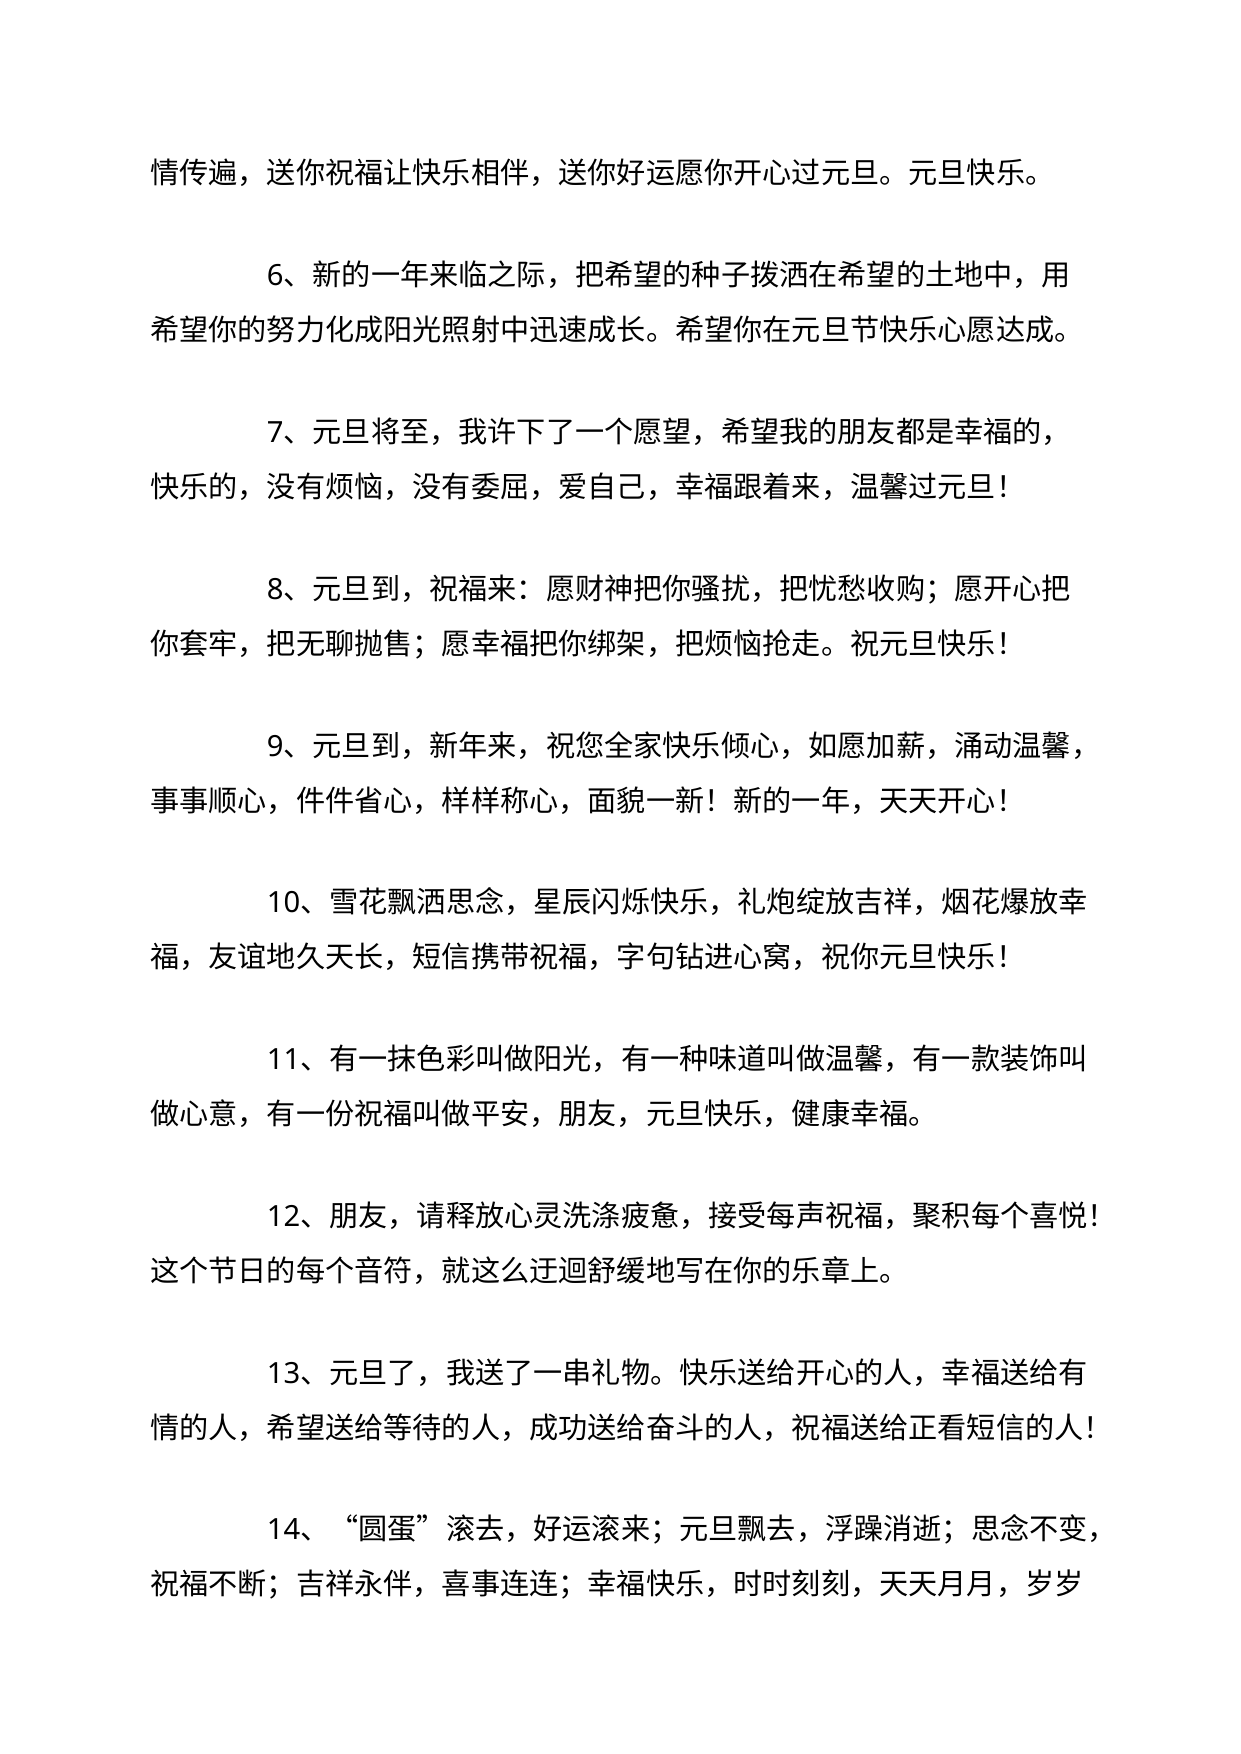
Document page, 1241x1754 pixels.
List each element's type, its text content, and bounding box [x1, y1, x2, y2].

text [150, 1506, 1090, 1603]
text 7、元旦将至，我许下了一个愿望，希望我的朋友都是幸福的，快乐的，没有烦恼，没有委屈，爱自己，幸福跟着来，温馨过元旦！ [150, 408, 1090, 506]
text 8、元旦到，祝福来：愿财神把你骚扰，把忧愁收购；愿开心把你套牢，把无聊抛售；愿幸福把你绑架，把烦恼抢走。祝元旦快乐！ [150, 565, 1090, 663]
text 10、雪花飘洒思念，星辰闪烁快乐，礼炮绽放吉祥，烟花爆放幸福，友谊地久天长，短信携带祝福，字句钻进心窝，祝你元旦快乐！ [150, 879, 1090, 976]
text 6、新的一年来临之际，把希望的种子拨洒在希望的土地中，用希望你的努力化成阳光照射中迅速成长。希望你在元旦节快乐心愿达成。 [150, 252, 1090, 349]
text 13、元旦了，我送了一串礼物。快乐送给开心的人，幸福送给有情的人，希望送给等待的人，成功送给奋斗的人，祝福送给正看短信的人！ [150, 1349, 1090, 1446]
text 11、有一抹色彩叫做阳光，有一种味道叫做温馨，有一款装饰叫做心意，有一份祝福叫做平安，朋友，元旦快乐，健康幸福。 [150, 1036, 1090, 1133]
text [150, 150, 1090, 192]
text 9、元旦到，新年来，祝您全家快乐倾心，如愿加薪，涌动温馨，事事顺心，件件省心，样样称心，面貌一新！新的一年，天天开心！ [150, 722, 1090, 819]
text 12、朋友，请释放心灵洗涤疲惫，接受每声祝福，聚积每个喜悦！这个节日的每个音符，就这么迂迴舒缓地写在你的乐章上。 [150, 1192, 1090, 1290]
